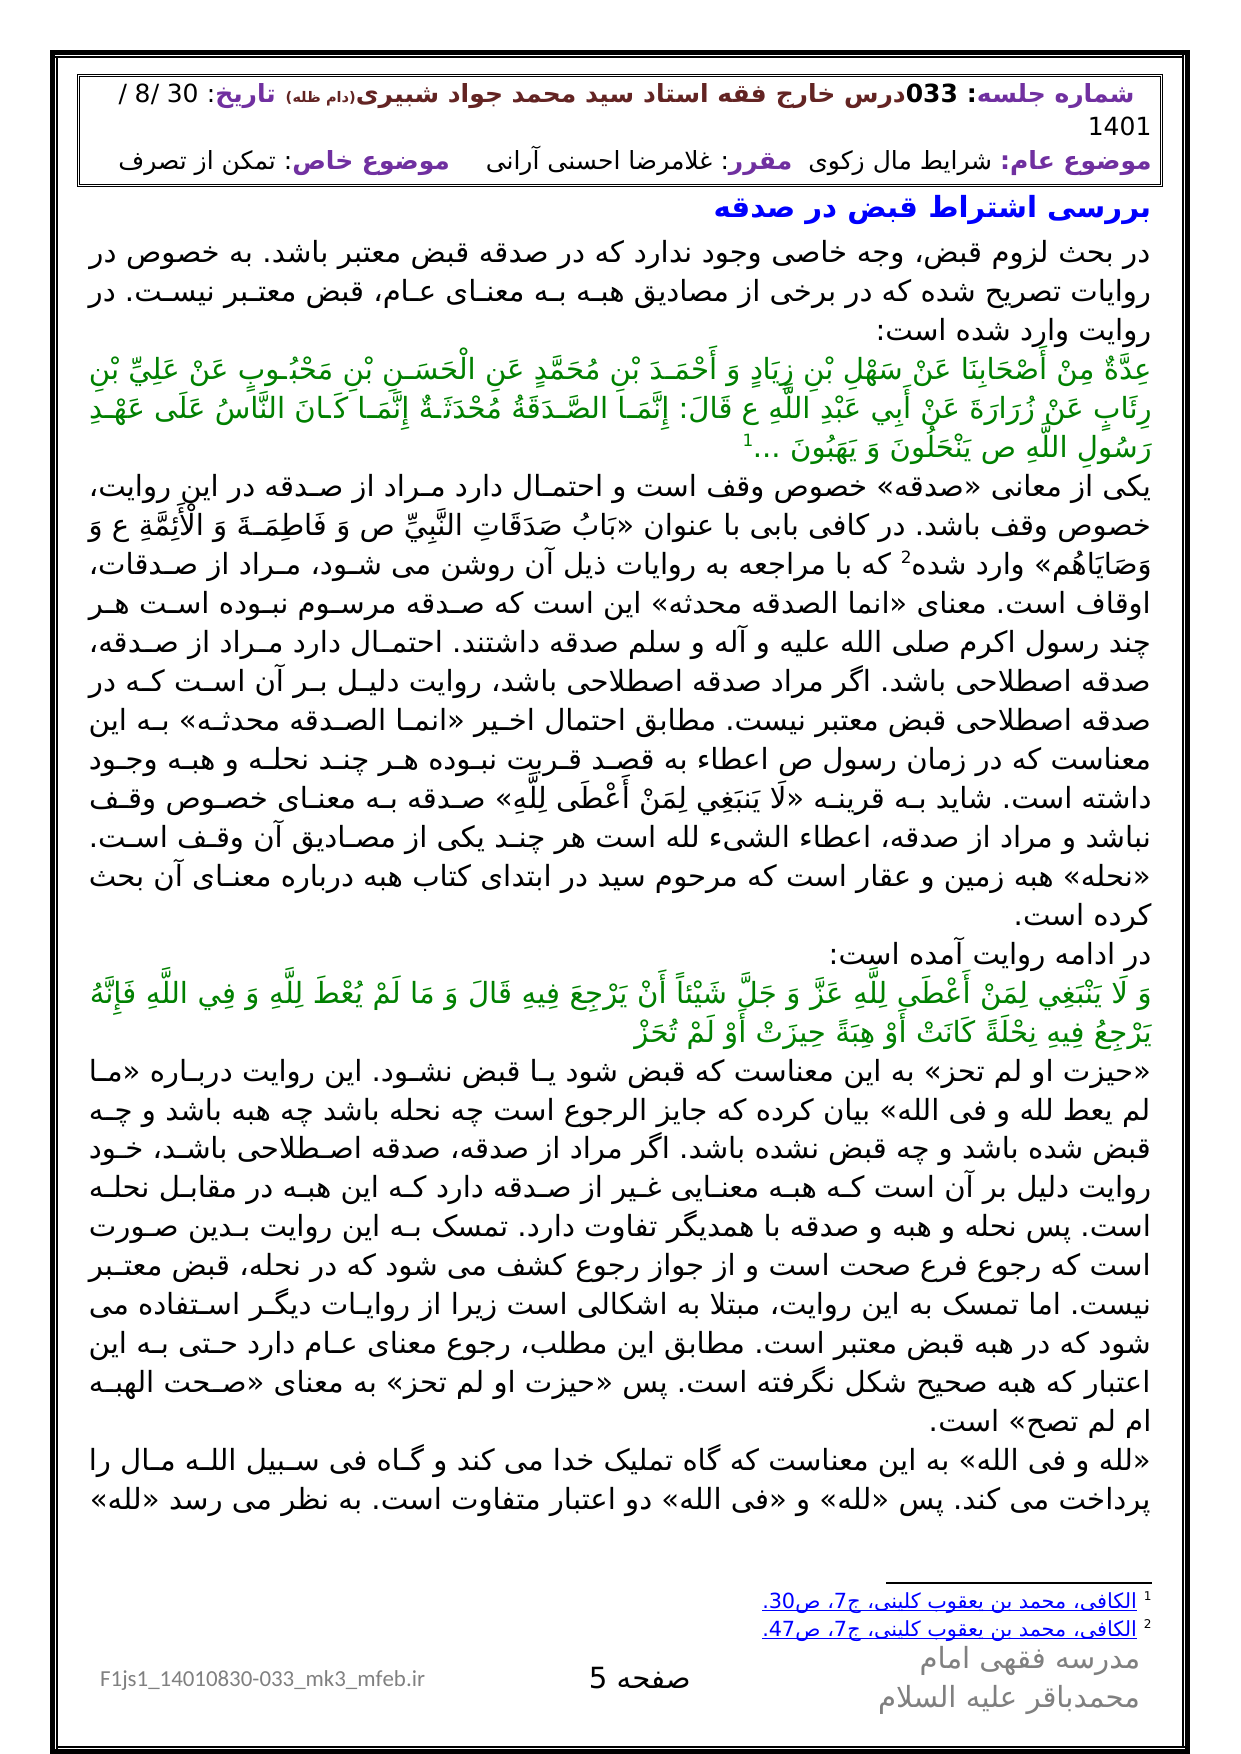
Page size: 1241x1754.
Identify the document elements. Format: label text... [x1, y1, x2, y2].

text در ادامه روایت آمده است: [89, 937, 1152, 971]
text وَ لَا يَنْبَغِي لِمَنْ أَعْطَى لِلَّهِ عَزَّ وَ جَلَّ شَيْئاً أَنْ يَرْجِعَ فِيهِ قَالَ وَ مَا لَمْ يُعْطَ لِلَّهِ وَ فِي اللَّهِ فَإِنَّهُ يَرْجِعُ فِيهِ نِحْلَةً كَانَتْ أَوْ هِبَةً حِيزَتْ أَوْ لَمْ تُحَزْ [89, 976, 1152, 1049]
text عِدَّةٌ مِنْ أَصْحَابِنَا عَنْ سَهْلِ بْنِ زِيَادٍ وَ أَحْمَدَ بْنِ مُحَمَّدٍ عَنِ الْحَسَنِ بْنِ مَحْبُوبٍ عَنْ عَلِيِّ بْنِ رِئَابٍ عَنْ زُرَارَةَ عَنْ أَبِي عَبْدِ اللَّهِ ع قَالَ: إِنَّمَا الصَّدَقَةُ مُحْدَثَةٌ إِنَّمَا كَانَ النَّاسُ عَلَى عَهْدِ رَسُولِ اللَّهِ ص يَنْحَلُونَ وَ يَهَبُونَ ... [89, 353, 1152, 464]
text یکی از معانی «صدقه» خصوص وقف است و احتمال دارد مراد از صدقه در این روایت، خصوص وقف باشد. در کافی بابی با عنوان «بَابُ صَدَقَاتِ النَّبِيِّ ص وَ فَاطِمَةَ وَ الْأَئِمَّةِ ع وَ وَصَايَاهُم» وارد شده که با مراجعه به روایات ذیل آن روشن می شود، مراد از صدقات، اوقاف است. معنای «انما الصدقه محدثه» این است که صدقه مرسوم نبوده است هر چند رسول اکرم صلی الله علیه و آله و سلم صدقه داشتند. احتمال دارد مراد از صدقه، صدقه اصطلاحی باشد. اگر مراد صدقه اصطلاحی باشد، روایت دلیل بر آن است که در صدقه اصطلاحی قبض معتبر نیست. مطابق احتمال اخیر «انما الصدقه محدثه» به این معناست که در زمان رسول ص اعطاء به قصد قربت نبوده هر چند نحله و هبه وجود داشته است. شاید به قرینه «لَا يَنبَغِي لِمَنْ أَعْطَى لِلَّهِ» صدقه به معنای خصوص وقف نباشد و مراد از صدقه، اعطاء الشیء لله است هر چند یکی از مصادیق آن وقف است. «نحله» هبه زمین و عقار است که مرحوم سید در ابتدای کتاب هبه درباره معنای آن بحث کرده است. [89, 469, 1152, 932]
text «حیزت او لم تحز» به این معناست که قبض شود یا قبض نشود. این روایت درباره «ما لم یعط لله و فی الله» بیان کرده که جایز الرجوع است چه نحله باشد چه هبه باشد و چه قبض شده باشد و چه قبض نشده باشد. اگر مراد از صدقه، صدقه اصطلاحی باشد، خود روایت دلیل بر آن است که هبه معنایی غیر از صدقه دارد که این هبه در مقابل نحله است. پس نحله و هبه و صدقه با همدیگر تفاوت دارد. تمسک به این روایت بدین صورت است که رجوع فرع صحت است و از جواز رجوع کشف می شود که در نحله، قبض معتبر نیست. اما تمسک به این روایت، مبتلا به اشکالی است زیرا از روایات دیگر استفاده می شود که در هبه قبض معتبر است. مطابق این مطلب، رجوع معنای عام دارد حتی به این اعتبار که هبه صحیح شکل نگرفته است. پس «حیزت او لم تحز» به معنای «صحت الهبه ام لم تصح» است. [89, 1054, 1152, 1438]
text در بحث لزوم قبض، وجه خاصی وجود ندارد که در صدقه قبض معتبر باشد. به خصوص در روایات تصریح شده که در برخی از مصادیق هبه به معنای عام، قبض معتبر نیست. در روایت وارد شده است: [89, 236, 1152, 348]
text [89, 1443, 1152, 1516]
subtitle بررسی اشتراط قبض در صدقه [89, 191, 1152, 224]
